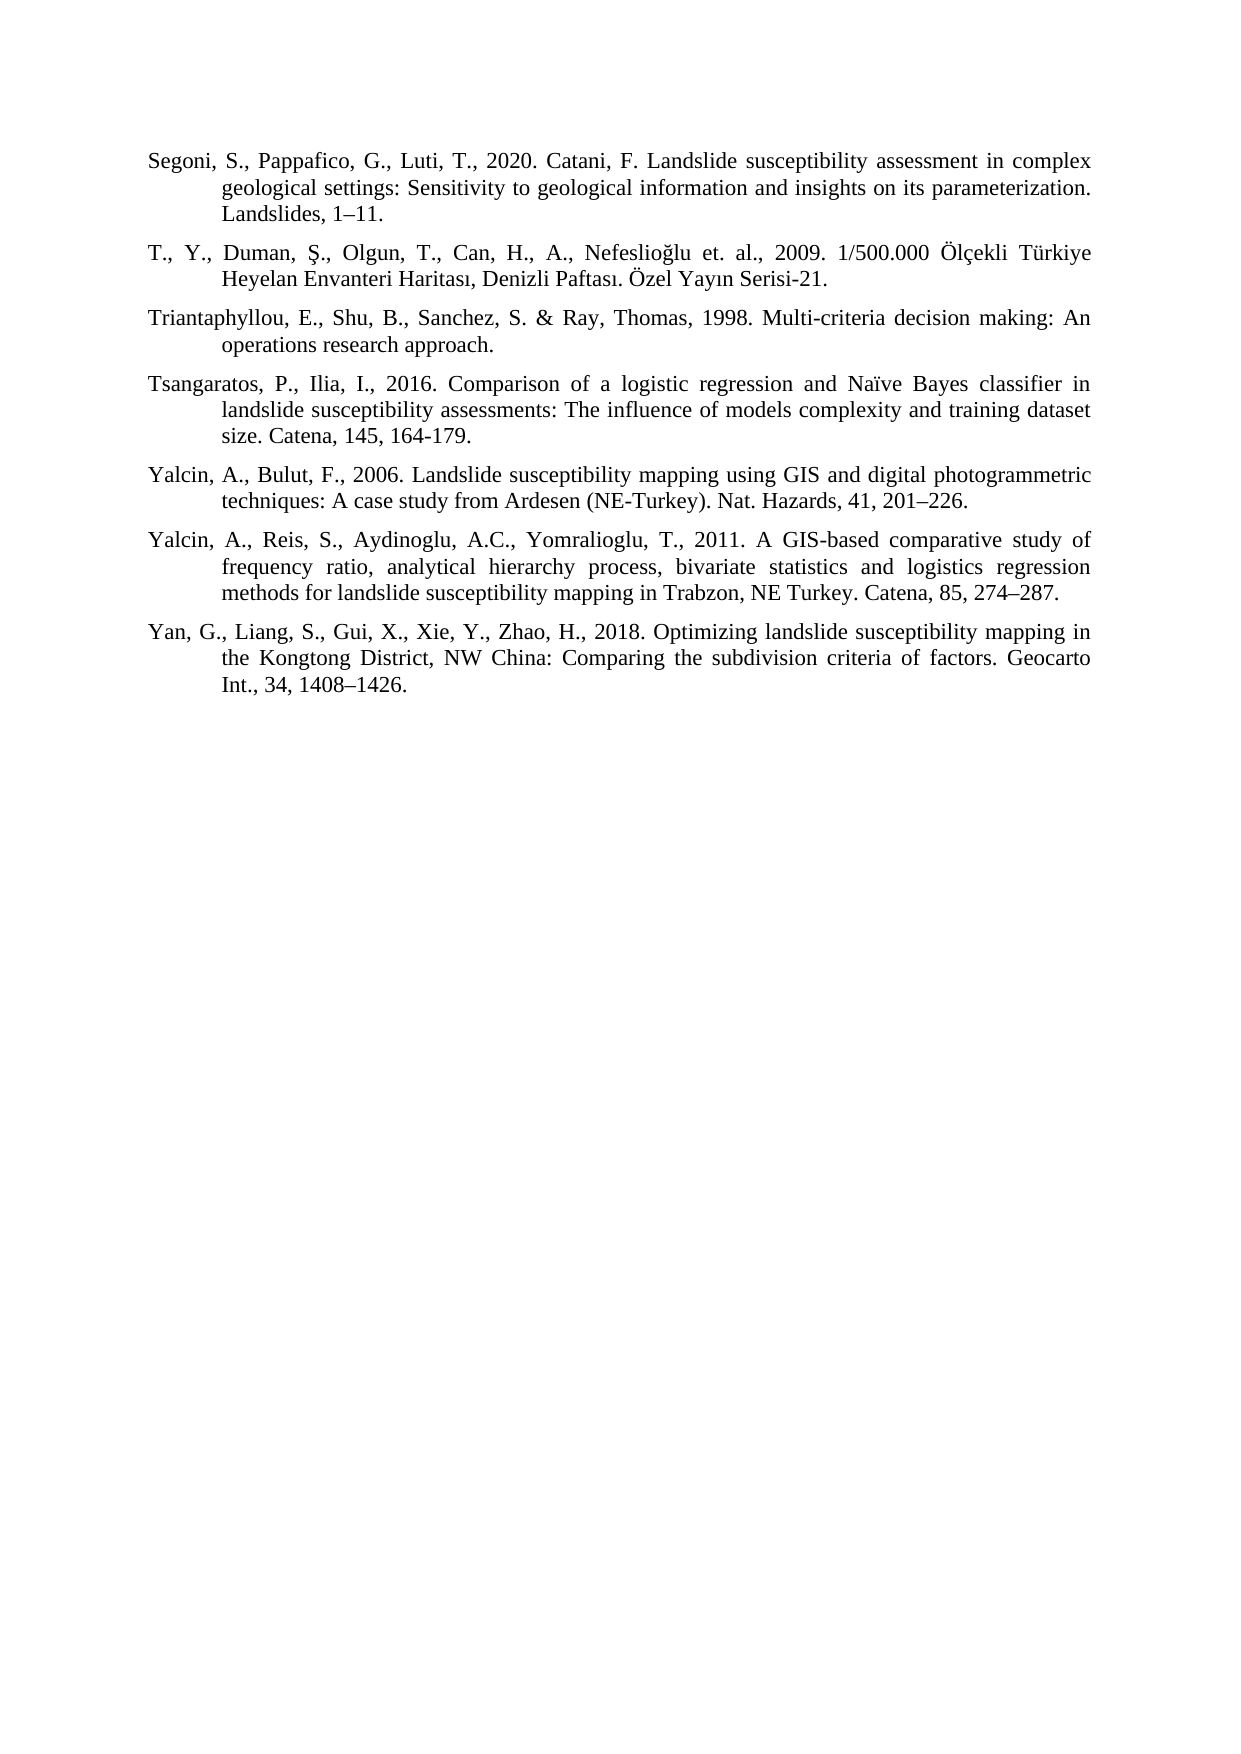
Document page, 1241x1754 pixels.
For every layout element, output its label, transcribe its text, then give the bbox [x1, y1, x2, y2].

text Yalcin, A., Reis, S., Aydinoglu, A.C., Yomralioglu, T., 2011. A GIS-based comparative study of frequency ratio, analytical hierarchy process, bivariate statistics and logistics regression methods for landslide susceptibility mapping in Trabzon, NE Turkey. Catena, 85, 274–287. [148, 526, 1093, 605]
text Segoni, S., Pappafico, G., Luti, T., 2020. Catani, F. Landslide susceptibility assessment in complex geological settings: Sensitivity to geological information and insights on its parameterization. Landslides, 1–11. [148, 148, 1093, 227]
text T., Y., Duman, Ş., Olgun, T., Can, H., A., Nefeslioğlu et. al., 2009. 1/500.000 Ölçekli Türkiye Heyelan Envanteri Haritası, Denizli Paftası. Özel Yayın Serisi-21. [148, 239, 1093, 292]
text Triantaphyllou, E., Shu, B., Sanchez, S. & Ray, Thomas, 1998. Multi-criteria decision making: An operations research approach. [148, 304, 1093, 357]
text Yalcin, A., Bulut, F., 2006. Landslide susceptibility mapping using GIS and digital photogrammetric techniques: A case study from Ardesen (NE-Turkey). Nat. Hazards, 41, 201–226. [148, 461, 1093, 514]
text Yan, G., Liang, S., Gui, X., Xie, Y., Zhao, H., 2018. Optimizing landslide susceptibility mapping in the Kongtong District, NW China: Comparing the subdivision criteria of factors. Geocarto Int., 34, 1408–1426. [148, 618, 1093, 697]
text Tsangaratos, P., Ilia, I., 2016. Comparison of a logistic regression and Naïve Bayes classifier in landslide susceptibility assessments: The influence of models complexity and training dataset size. Catena, 145, 164-179. [148, 369, 1093, 449]
